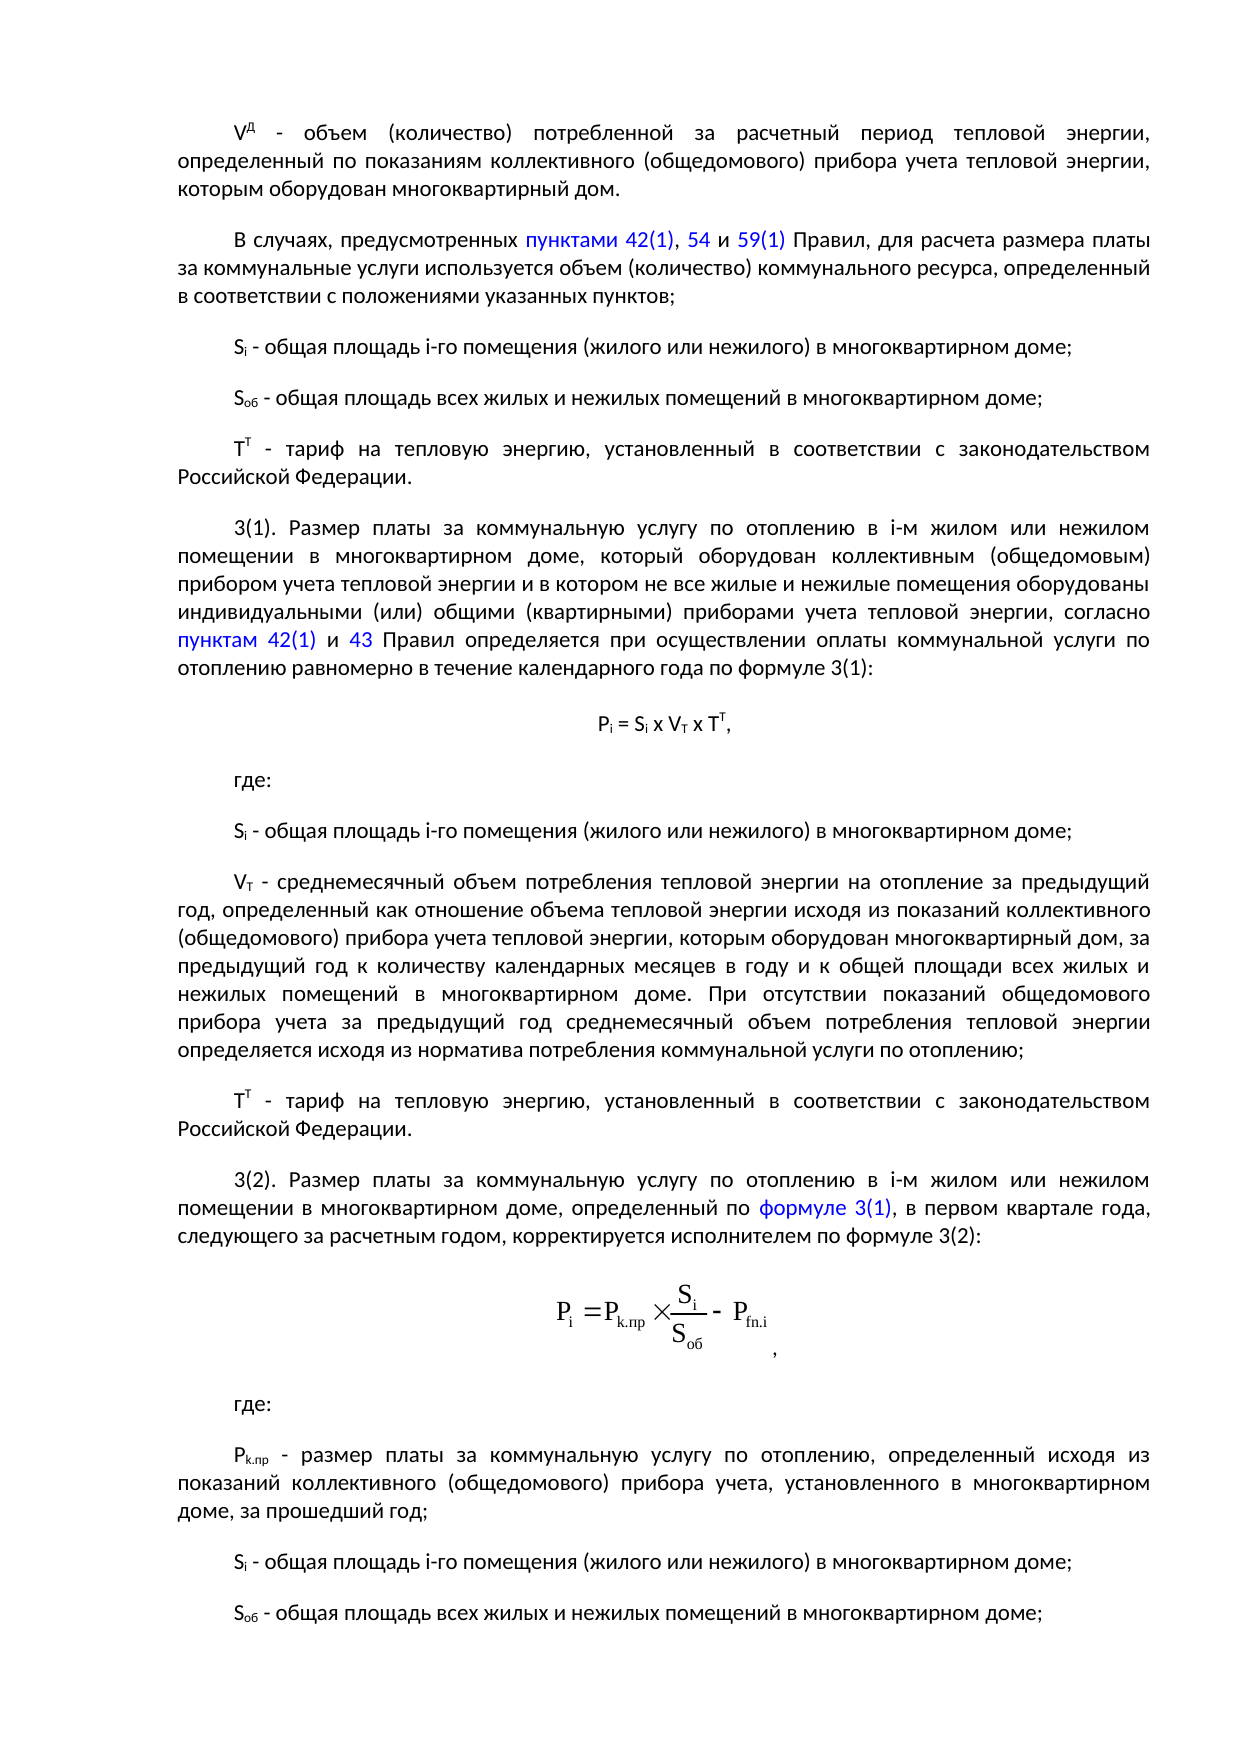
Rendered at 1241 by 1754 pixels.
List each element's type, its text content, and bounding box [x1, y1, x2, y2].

text где: [177, 1389, 1152, 1417]
text Sоб - общая площадь всех жилых и нежилых помещений в многоквартирном доме; [177, 383, 1152, 411]
text где: [177, 765, 1152, 793]
text Pk.пр - размер платы за коммунальную услугу по отоплению, определенный исходя из показаний коллективного (общедомового) прибора учета, установленного в многоквартирном доме, за прошедший год; [177, 1440, 1152, 1524]
text В случаях, предусмотренных пунктами 42(1), 54 и 59(1) Правил, для расчета размера платы за коммунальные услуги используется объем (количество) коммунального ресурса, определенный в соответствии с положениями указанных пунктов; [177, 225, 1152, 309]
text 3(2). Размер платы за коммунальную услугу по отоплению в i-м жилом или нежилом помещении в многоквартирном доме, определенный по формуле 3(1), в первом квартале года, следующего за расчетным годом, корректируется исполнителем по формуле 3(2): [177, 1165, 1152, 1249]
text VT - среднемесячный объем потребления тепловой энергии на отопление за предыдущий год, определенный как отношение объема тепловой энергии исходя из показаний коллективного (общедомового) прибора учета тепловой энергии, которым оборудован многоквартирный дом, за предыдущий год к количеству календарных месяцев в году и к общей площади всех жилых и нежилых помещений в многоквартирном доме. При отсутствии показаний общедомового прибора учета за предыдущий год среднемесячный объем потребления тепловой энергии определяется исходя из норматива потребления коммунальной услуги по отоплению; [177, 867, 1152, 1063]
text Si - общая площадь i-го помещения (жилого или нежилого) в многоквартирном доме; [177, 332, 1152, 360]
text VД - объем (количество) потребленной за расчетный период тепловой энергии, определенный по показаниям коллективного (общедомового) прибора учета тепловой энергии, которым оборудован многоквартирный дом. [177, 118, 1152, 202]
text Si - общая площадь i-го помещения (жилого или нежилого) в многоквартирном доме; [177, 1547, 1152, 1575]
text Si - общая площадь i-го помещения (жилого или нежилого) в многоквартирном доме; [177, 816, 1152, 844]
text Sоб - общая площадь всех жилых и нежилых помещений в многоквартирном доме; [177, 1598, 1152, 1626]
text TT - тариф на тепловую энергию, установленный в соответствии с законодательством Российской Федерации. [177, 434, 1152, 490]
text TT - тариф на тепловую энергию, установленный в соответствии с законодательством Российской Федерации. [177, 1086, 1152, 1142]
text Pi = Si x VT x TT, [177, 709, 1152, 737]
text , [177, 1277, 1152, 1361]
text 3(1). Размер платы за коммунальную услугу по отоплению в i-м жилом или нежилом помещении в многоквартирном доме, который оборудован коллективным (общедомовым) прибором учета тепловой энергии и в котором не все жилые и нежилые помещения оборудованы индивидуальными (или) общими (квартирными) приборами учета тепловой энергии, согласно пунктам 42(1) и 43 Правил определяется при осуществлении оплаты коммунальной услуги по отоплению равномерно в течение календарного года по формуле 3(1): [177, 513, 1152, 681]
